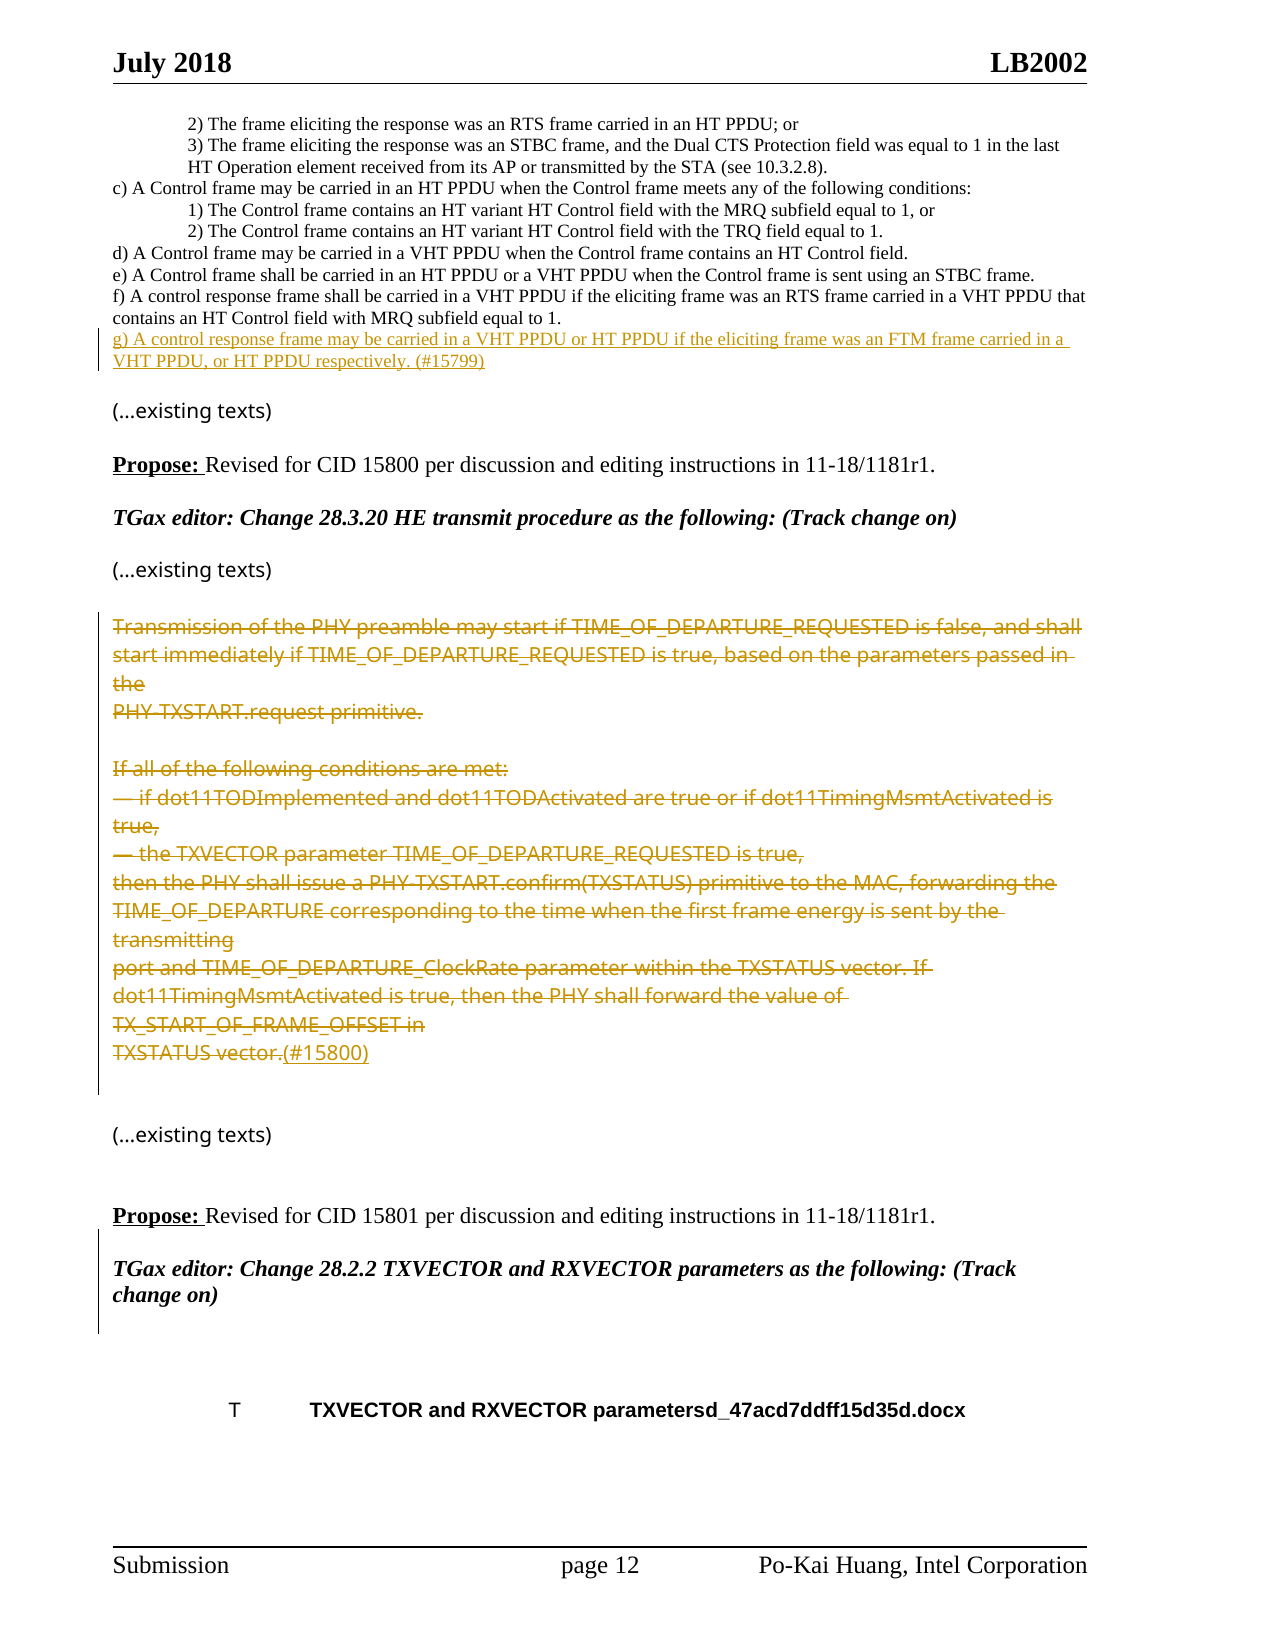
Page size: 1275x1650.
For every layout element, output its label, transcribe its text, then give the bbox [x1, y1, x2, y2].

text 2) The frame eliciting the response was an RTS frame carried in an HT PPDU; or [112, 112, 1087, 134]
text 1) The Control frame contains an HT variant HT Control field with the MRQ subfield equal to 1, or [112, 199, 1087, 220]
table_header TXVECTOR and RXVECTOR parameters [151, 1384, 1049, 1428]
text d) A Control frame may be carried in a VHT PPDU when the Control frame contains an HT Control field. [112, 242, 1087, 263]
text c) A Control frame may be carried in an HT PPDU when the Control frame meets any of the following conditions: [112, 177, 1087, 199]
text TGax editor: Change 28.2.2 TXVECTOR and RXVECTOR parameters as the following: (Track change on) [112, 1255, 1087, 1308]
text (…existing texts) [112, 555, 1087, 583]
text e) A Control frame shall be carried in an HT PPDU or a VHT PPDU when the Control frame is sent using an STBC frame. [112, 263, 1087, 285]
text TGax editor: Change 28.3.20 HE transmit procedure as the following: (Track change on) [112, 504, 1087, 530]
text f) A control response frame shall be carried in a VHT PPDU if the eliciting frame was an RTS frame carried in a VHT PPDU that contains an HT Control field with MRQ subfield equal to 1. [112, 285, 1087, 328]
text Propose: Revised for CID 15800 per discussion and editing instructions in 11-18/1181r1. [112, 451, 1087, 477]
text (…existing texts) [112, 396, 1087, 425]
text 3) The frame eliciting the response was an STBC frame, and the Dual CTS Protection field was equal to 1 in the last HT Operation element received from its AP or transmitted by the STA (see 10.3.2.8). [187, 134, 1087, 177]
text Propose: Revised for CID 15801 per discussion and editing instructions in 11-18/1181r1. [112, 1202, 1087, 1229]
text 2) The Control frame contains an HT variant HT Control field with the TRQ field equal to 1. [112, 220, 1087, 242]
text (…existing texts) [112, 1120, 1087, 1149]
